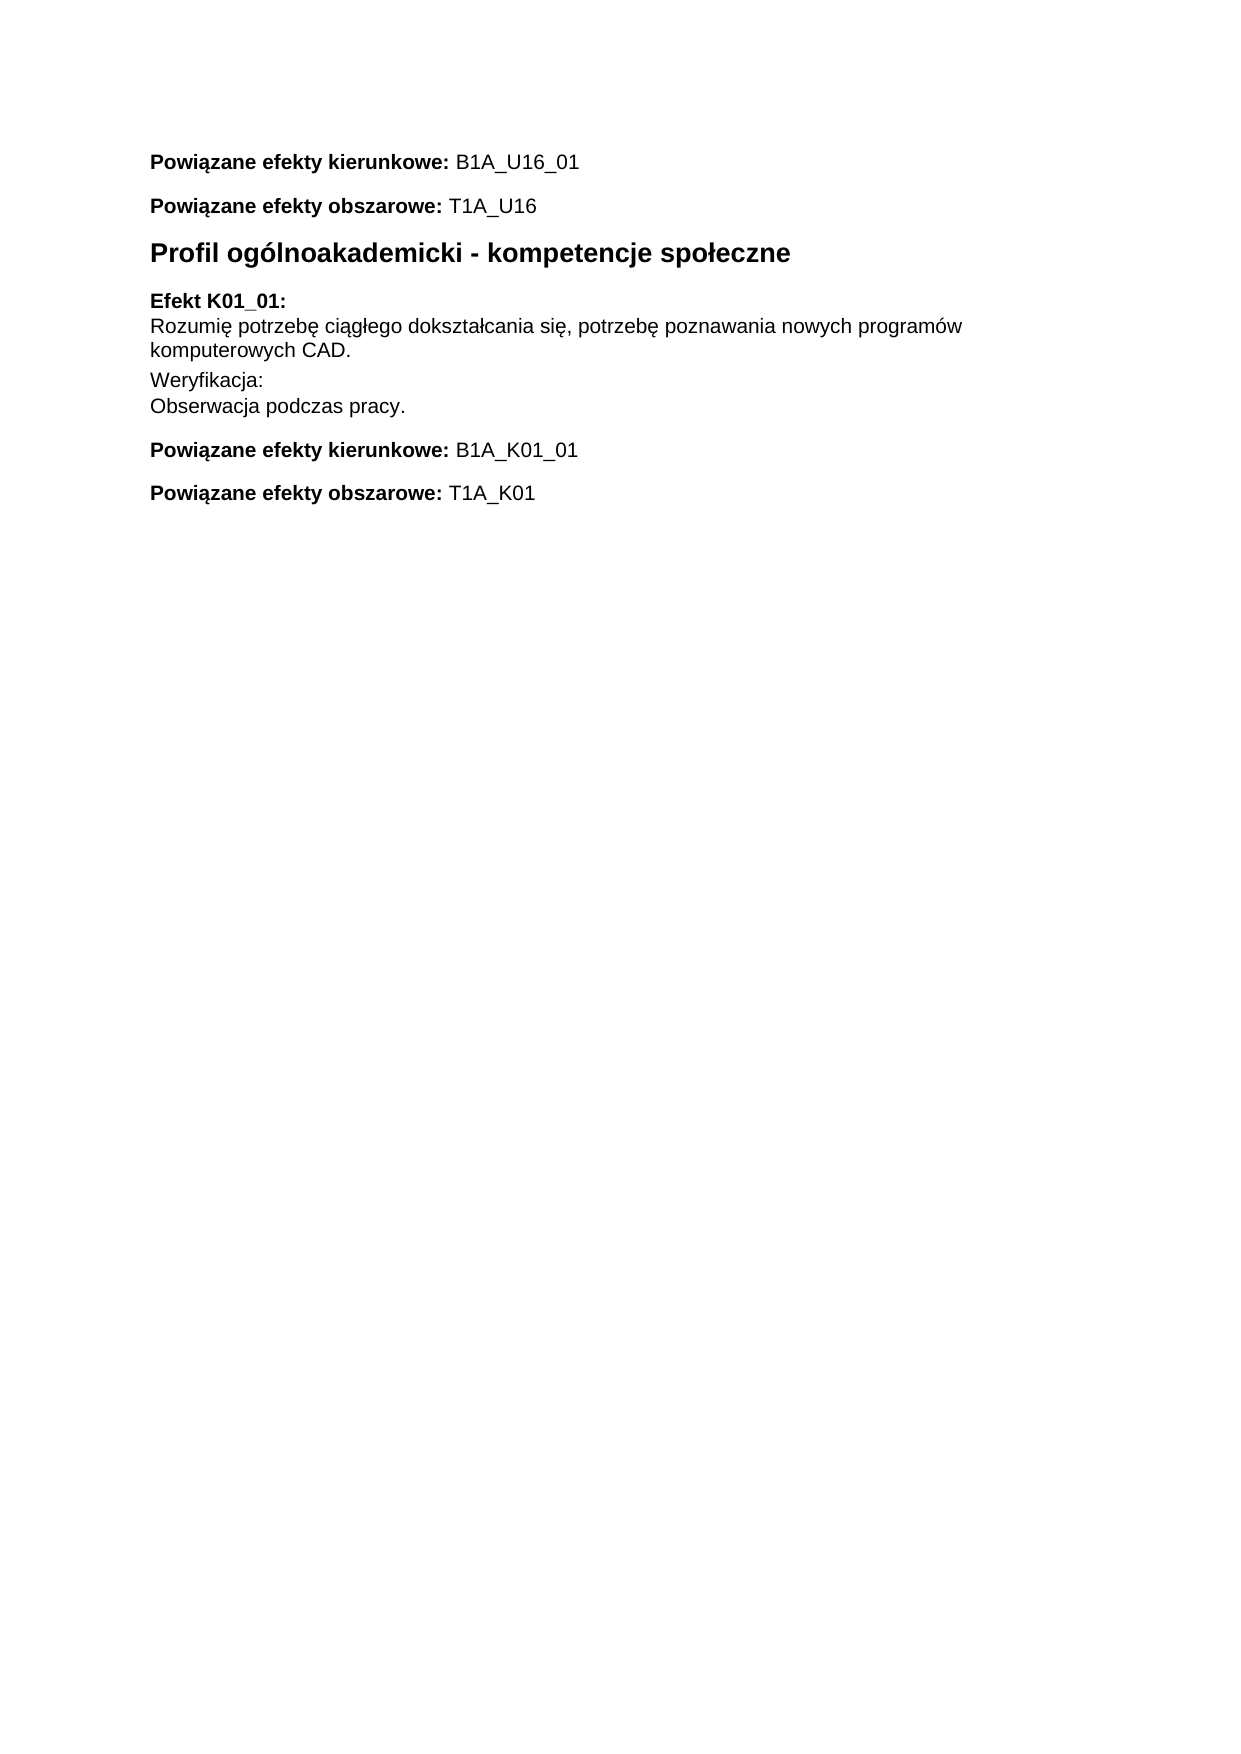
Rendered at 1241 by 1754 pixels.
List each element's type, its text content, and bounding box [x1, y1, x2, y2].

text Obserwacja podczas pracy. [150, 394, 1090, 418]
text Powiązane efekty kierunkowe: B1A_U16_01 [150, 150, 1090, 174]
text Powiązane efekty obszarowe: T1A_U16 [150, 194, 1090, 218]
subtitle Profil ogólnoakademicki - kompetencje społeczne [150, 237, 1090, 269]
text Powiązane efekty obszarowe: T1A_K01 [150, 481, 1090, 505]
text Powiązane efekty kierunkowe: B1A_K01_01 [150, 437, 1090, 461]
text Rozumię potrzebę ciągłego dokształcania się, potrzebę poznawania nowych programów komputerowych CAD. [150, 313, 1090, 361]
text Weryfikacja: [150, 368, 1090, 392]
text Efekt K01_01: [150, 288, 1090, 312]
